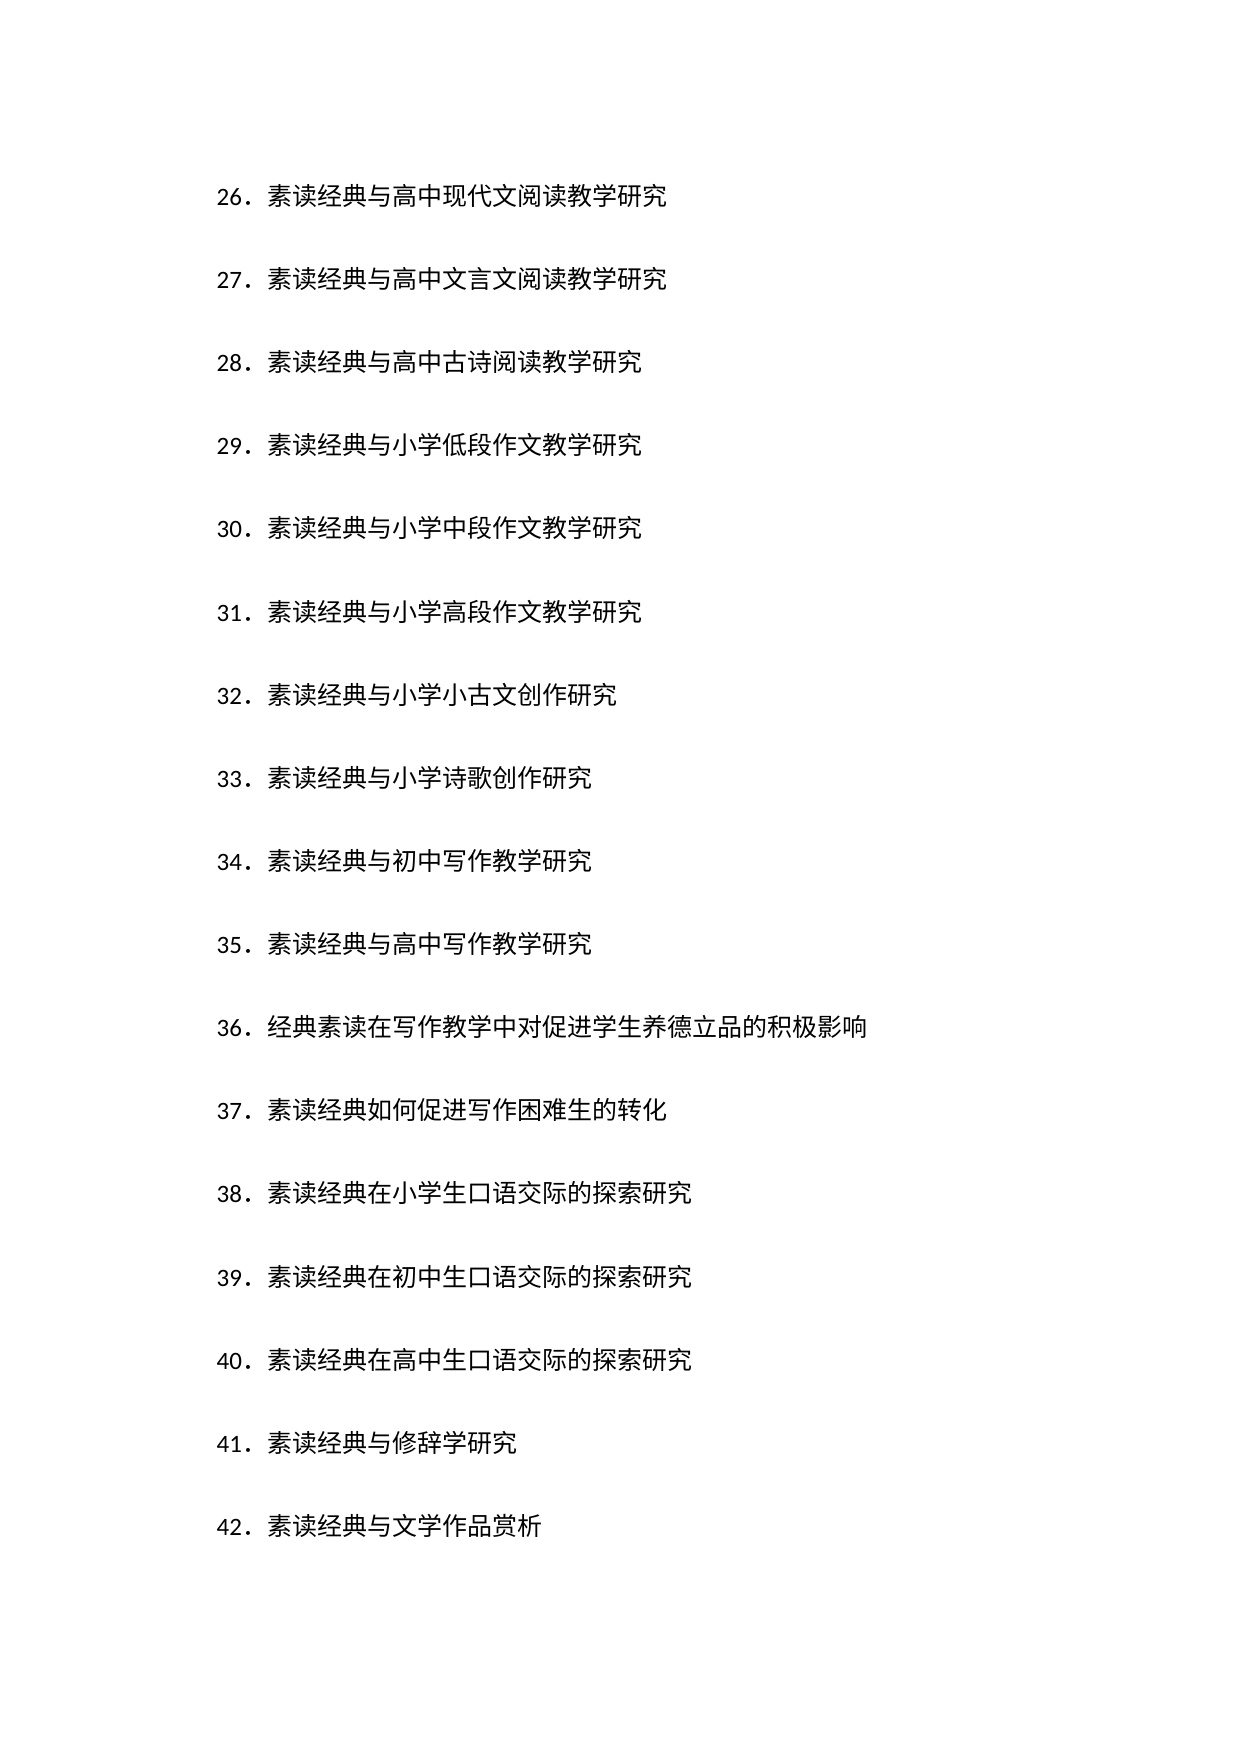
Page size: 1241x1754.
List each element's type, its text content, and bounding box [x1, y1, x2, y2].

list 素读经典在初中生口语交际的探索研究 [175, 1243, 1065, 1308]
list 素读经典与高中现代文阅读教学研究 [175, 162, 1065, 227]
list 素读经典与小学小古文创作研究 [175, 661, 1065, 726]
list 素读经典与初中写作教学研究 [175, 827, 1065, 892]
list 素读经典与高中文言文阅读教学研究 [175, 245, 1065, 310]
list 素读经典与高中写作教学研究 [175, 910, 1065, 975]
list 素读经典与文学作品赏析 [175, 1492, 1065, 1557]
list 素读经典与高中古诗阅读教学研究 [175, 328, 1065, 393]
list 素读经典如何促进写作困难生的转化 [175, 1076, 1065, 1141]
list 素读经典在小学生口语交际的探索研究 [175, 1159, 1065, 1224]
list 素读经典与修辞学研究 [175, 1409, 1065, 1474]
list 素读经典与小学低段作文教学研究 [175, 411, 1065, 476]
list 素读经典与小学诗歌创作研究 [175, 744, 1065, 809]
list 素读经典与小学中段作文教学研究 [175, 494, 1065, 559]
list 经典素读在写作教学中对促进学生养德立品的积极影响 [175, 993, 1065, 1058]
list 素读经典在高中生口语交际的探索研究 [175, 1326, 1065, 1391]
list 素读经典与小学高段作文教学研究 [175, 578, 1065, 643]
